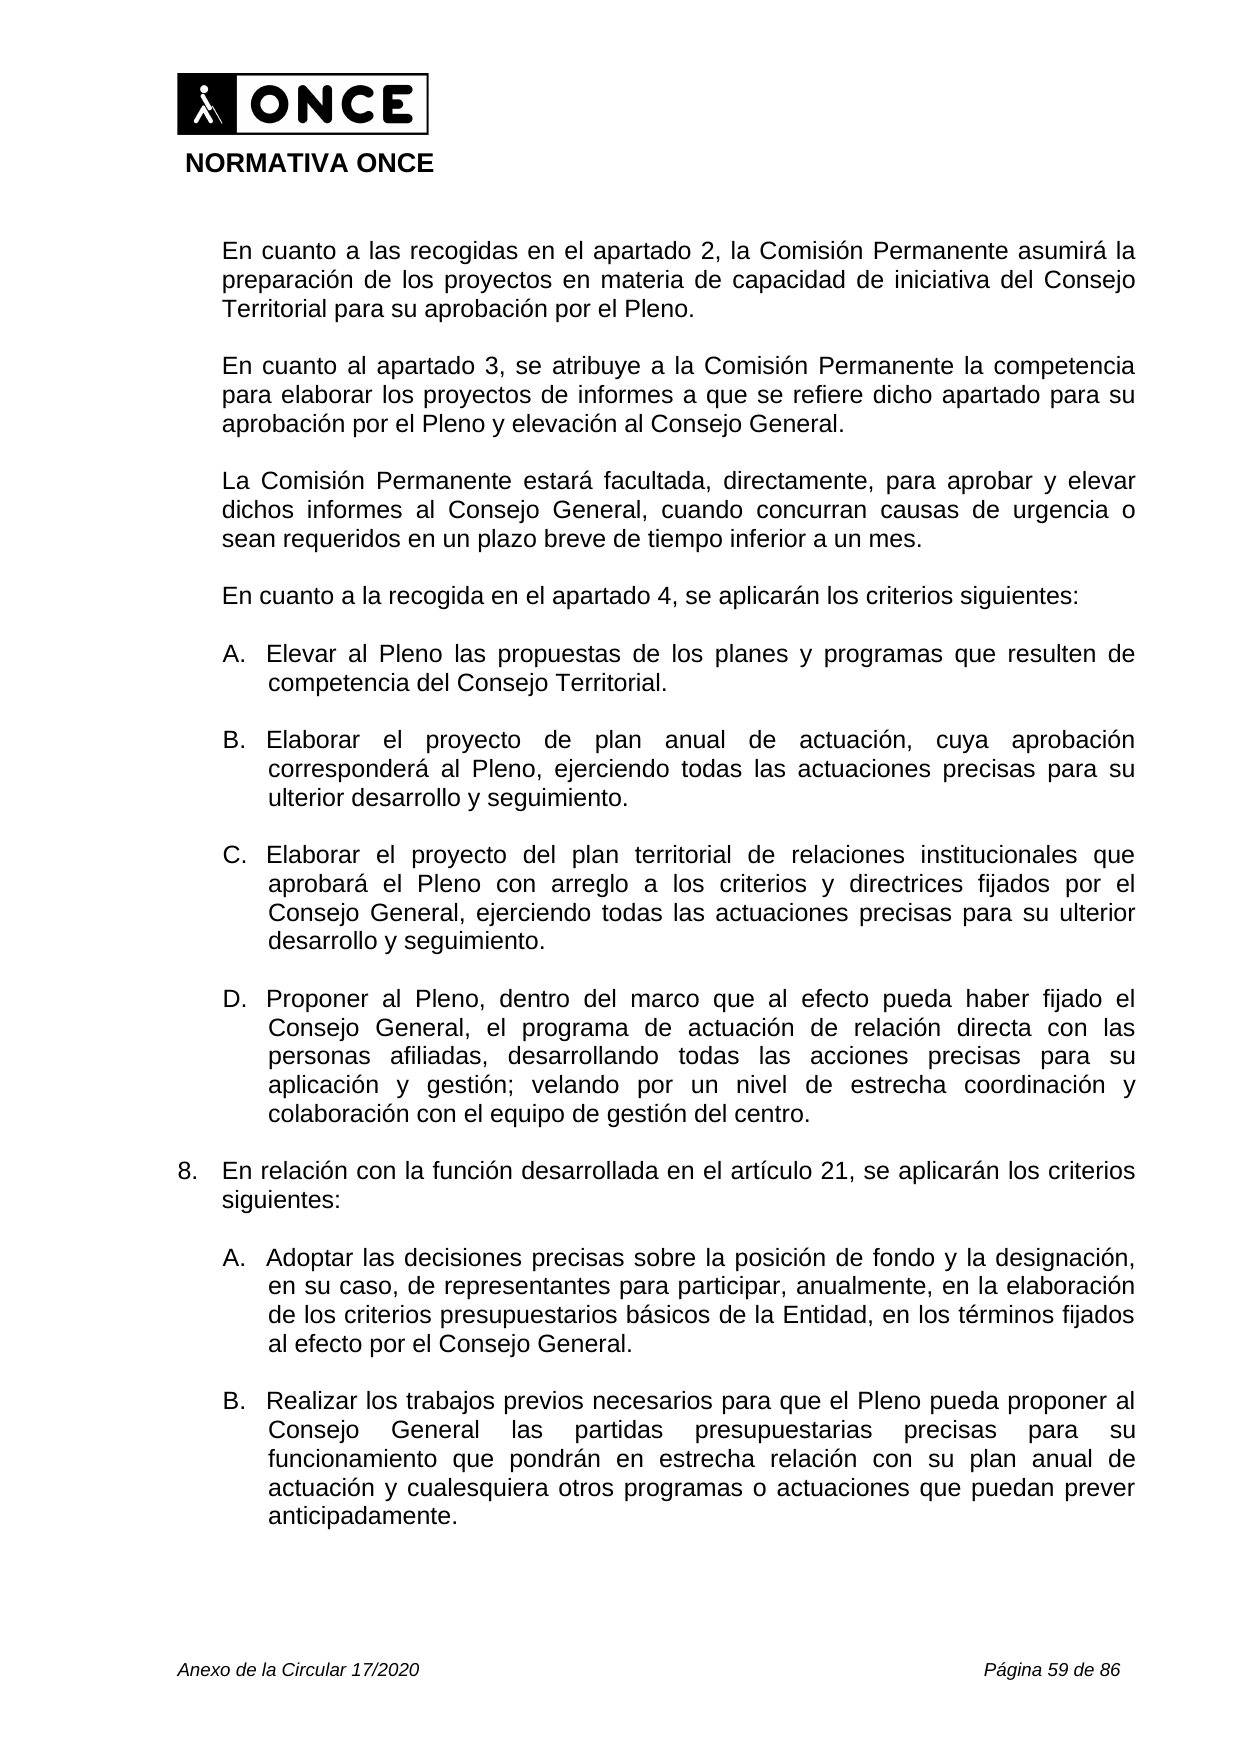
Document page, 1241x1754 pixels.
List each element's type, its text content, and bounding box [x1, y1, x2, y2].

text 8. En relación con la función desarrollada en el artículo 21, se aplicarán los criterios siguientes: [177, 1156, 1137, 1214]
text A. Adoptar las decisiones precisas sobre la posición de fondo y la designación, en su caso, de representantes para participar, anualmente, en la elaboración de los criterios presupuestarios básicos de la Entidad, en los términos fijados al efecto por el Consejo General. [222, 1242, 1137, 1357]
text C. Elaborar el proyecto del plan territorial de relaciones institucionales que aprobará el Pleno con arreglo a los criterios y directrices fijados por el Consejo General, ejerciendo todas las actuaciones precisas para su ulterior desarrollo y seguimiento. [222, 840, 1137, 955]
text En cuanto al apartado 3, se atribuye a la Comisión Permanente la competencia para elaborar los proyectos de informes a que se refiere dicho apartado para su aprobación por el Pleno y elevación al Consejo General. [177, 351, 1137, 437]
text En cuanto a la recogida en el apartado 4, se aplicarán los criterios siguientes: [177, 581, 1137, 610]
text La Comisión Permanente estará facultada, directamente, para aprobar y elevar dichos informes al Consejo General, cuando concurran causas de urgencia o sean requeridos en un plazo breve de tiempo inferior a un mes. [177, 466, 1137, 552]
text En cuanto a las recogidas en el apartado 2, la Comisión Permanente asumirá la preparación de los proyectos en materia de capacidad de iniciativa del Consejo Territorial para su aprobación por el Pleno. [177, 236, 1137, 322]
text D. Proponer al Pleno, dentro del marco que al efecto pueda haber fijado el Consejo General, el programa de actuación de relación directa con las personas afiliadas, desarrollando todas las acciones precisas para su aplicación y gestión; velando por un nivel de estrecha coordinación y colaboración con el equipo de gestión del centro. [222, 984, 1137, 1127]
text A. Elevar al Pleno las propuestas de los planes y programas que resulten de competencia del Consejo Territorial. [222, 639, 1137, 696]
text B. Realizar los trabajos previos necesarios para que el Pleno pueda proponer al Consejo General las partidas presupuestarias precisas para su funcionamiento que pondrán en estrecha relación con su plan anual de actuación y cualesquiera otros programas o actuaciones que puedan prever anticipadamente. [222, 1386, 1137, 1530]
text B. Elaborar el proyecto de plan anual de actuación, cuya aprobación corresponderá al Pleno, ejerciendo todas las actuaciones precisas para su ulterior desarrollo y seguimiento. [222, 725, 1137, 811]
picture [177, 73, 429, 135]
